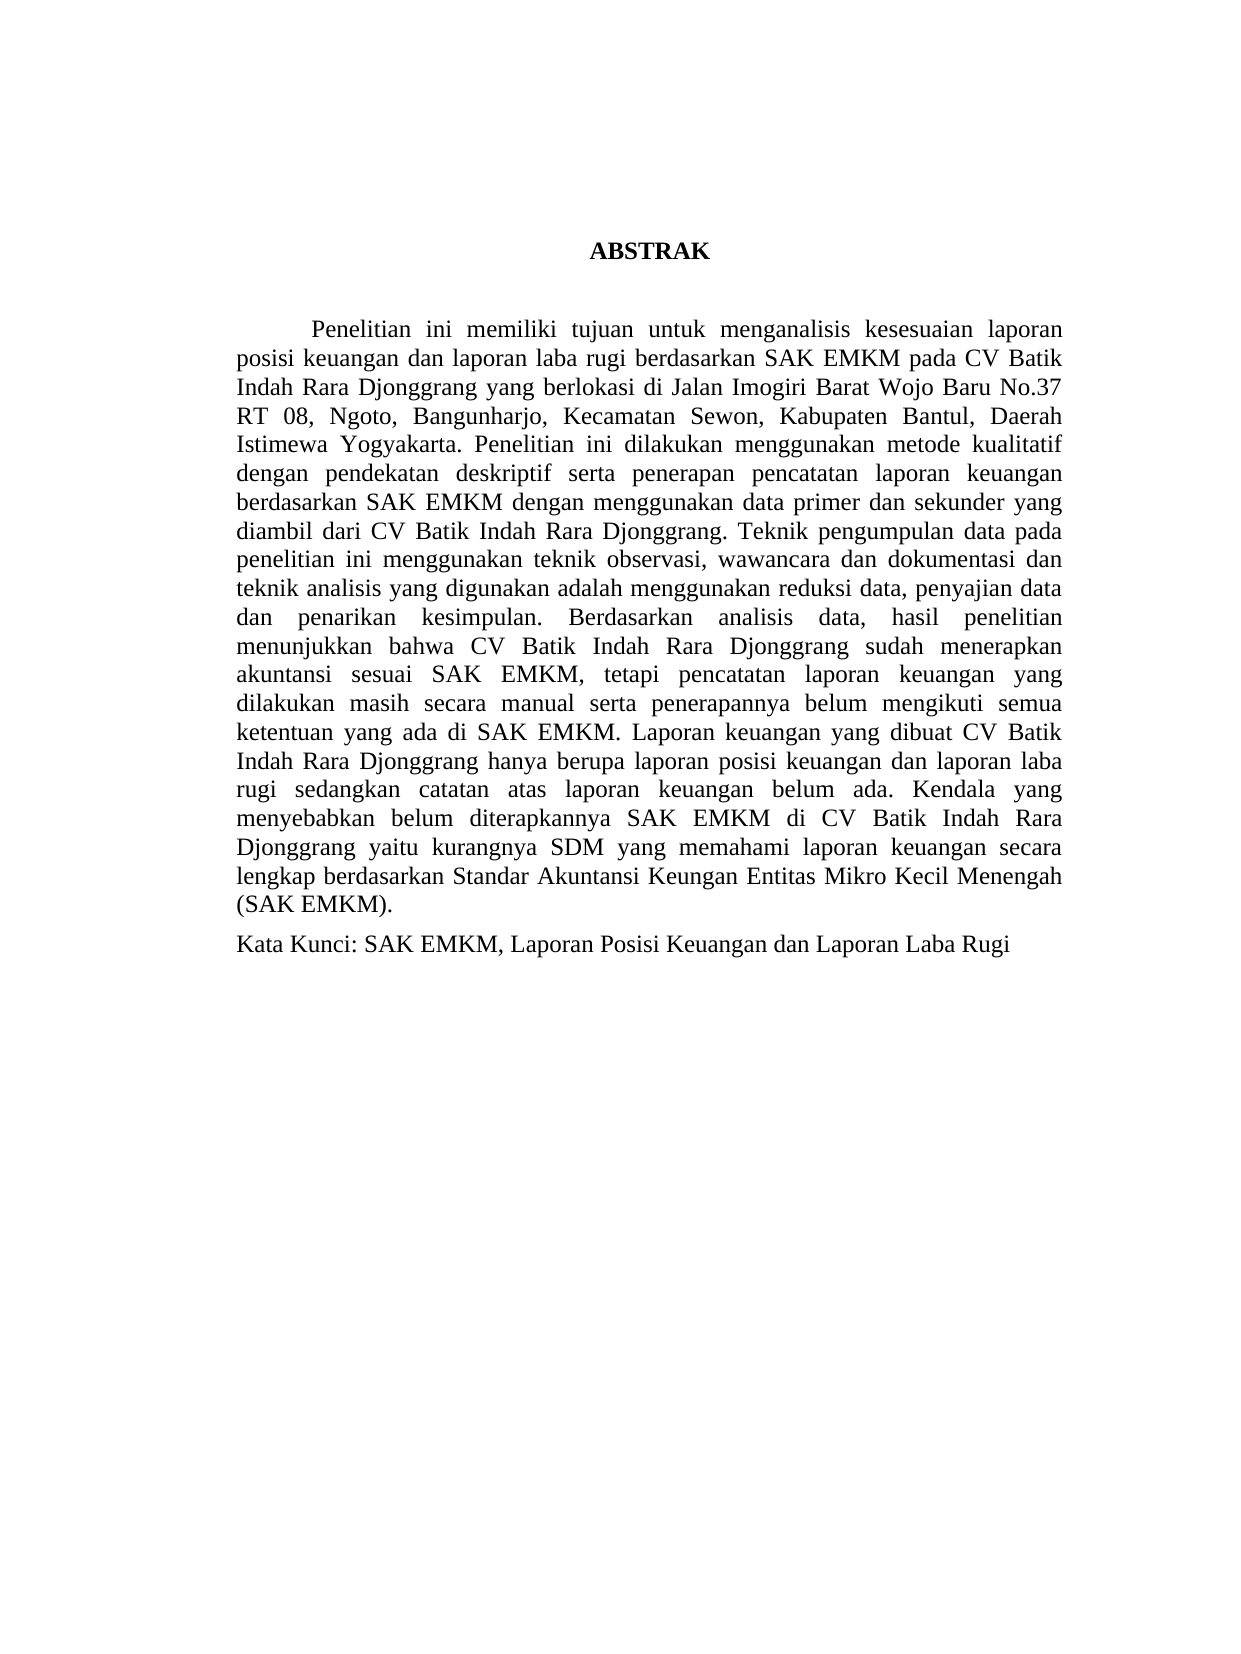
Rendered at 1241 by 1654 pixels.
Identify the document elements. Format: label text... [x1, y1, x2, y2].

text Kata Kunci: SAK EMKM, Laporan Posisi Keuangan dan Laporan Laba Rugi [236, 929, 1063, 957]
subtitle ABSTRAK [236, 236, 1063, 265]
text Penelitian ini memiliki tujuan untuk menganalisis kesesuaian laporan posisi keuangan dan laporan laba rugi berdasarkan SAK EMKM pada CV Batik Indah Rara Djonggrang yang berlokasi di Jalan Imogiri Barat Wojo Baru No.37 RT 08, Ngoto, Bangunharjo, Kecamatan Sewon, Kabupaten Bantul, Daerah Istimewa Yogyakarta. Penelitian ini dilakukan menggunakan metode kualitatif dengan pendekatan deskriptif serta penerapan pencatatan laporan keuangan berdasarkan SAK EMKM dengan menggunakan data primer dan sekunder yang diambil dari CV Batik Indah Rara Djonggrang. Teknik pengumpulan data pada penelitian ini menggunakan teknik observasi, wawancara dan dokumentasi dan teknik analisis yang digunakan adalah menggunakan reduksi data, penyajian data dan penarikan kesimpulan. Berdasarkan analisis data, hasil penelitian menunjukkan bahwa CV Batik Indah Rara Djonggrang sudah menerapkan akuntansi sesuai SAK EMKM, tetapi pencatatan laporan keuangan yang dilakukan masih secara manual serta penerapannya belum mengikuti semua ketentuan yang ada di SAK EMKM. Laporan keuangan yang dibuat CV Batik Indah Rara Djonggrang hanya berupa laporan posisi keuangan dan laporan laba rugi sedangkan catatan atas laporan keuangan belum ada. Kendala yang menyebabkan belum diterapkannya SAK EMKM di CV Batik Indah Rara Djonggrang yaitu kurangnya SDM yang memahami laporan keuangan secara lengkap berdasarkan Standar Akuntansi Keungan Entitas Mikro Kecil Menengah (SAK EMKM). [236, 314, 1063, 918]
